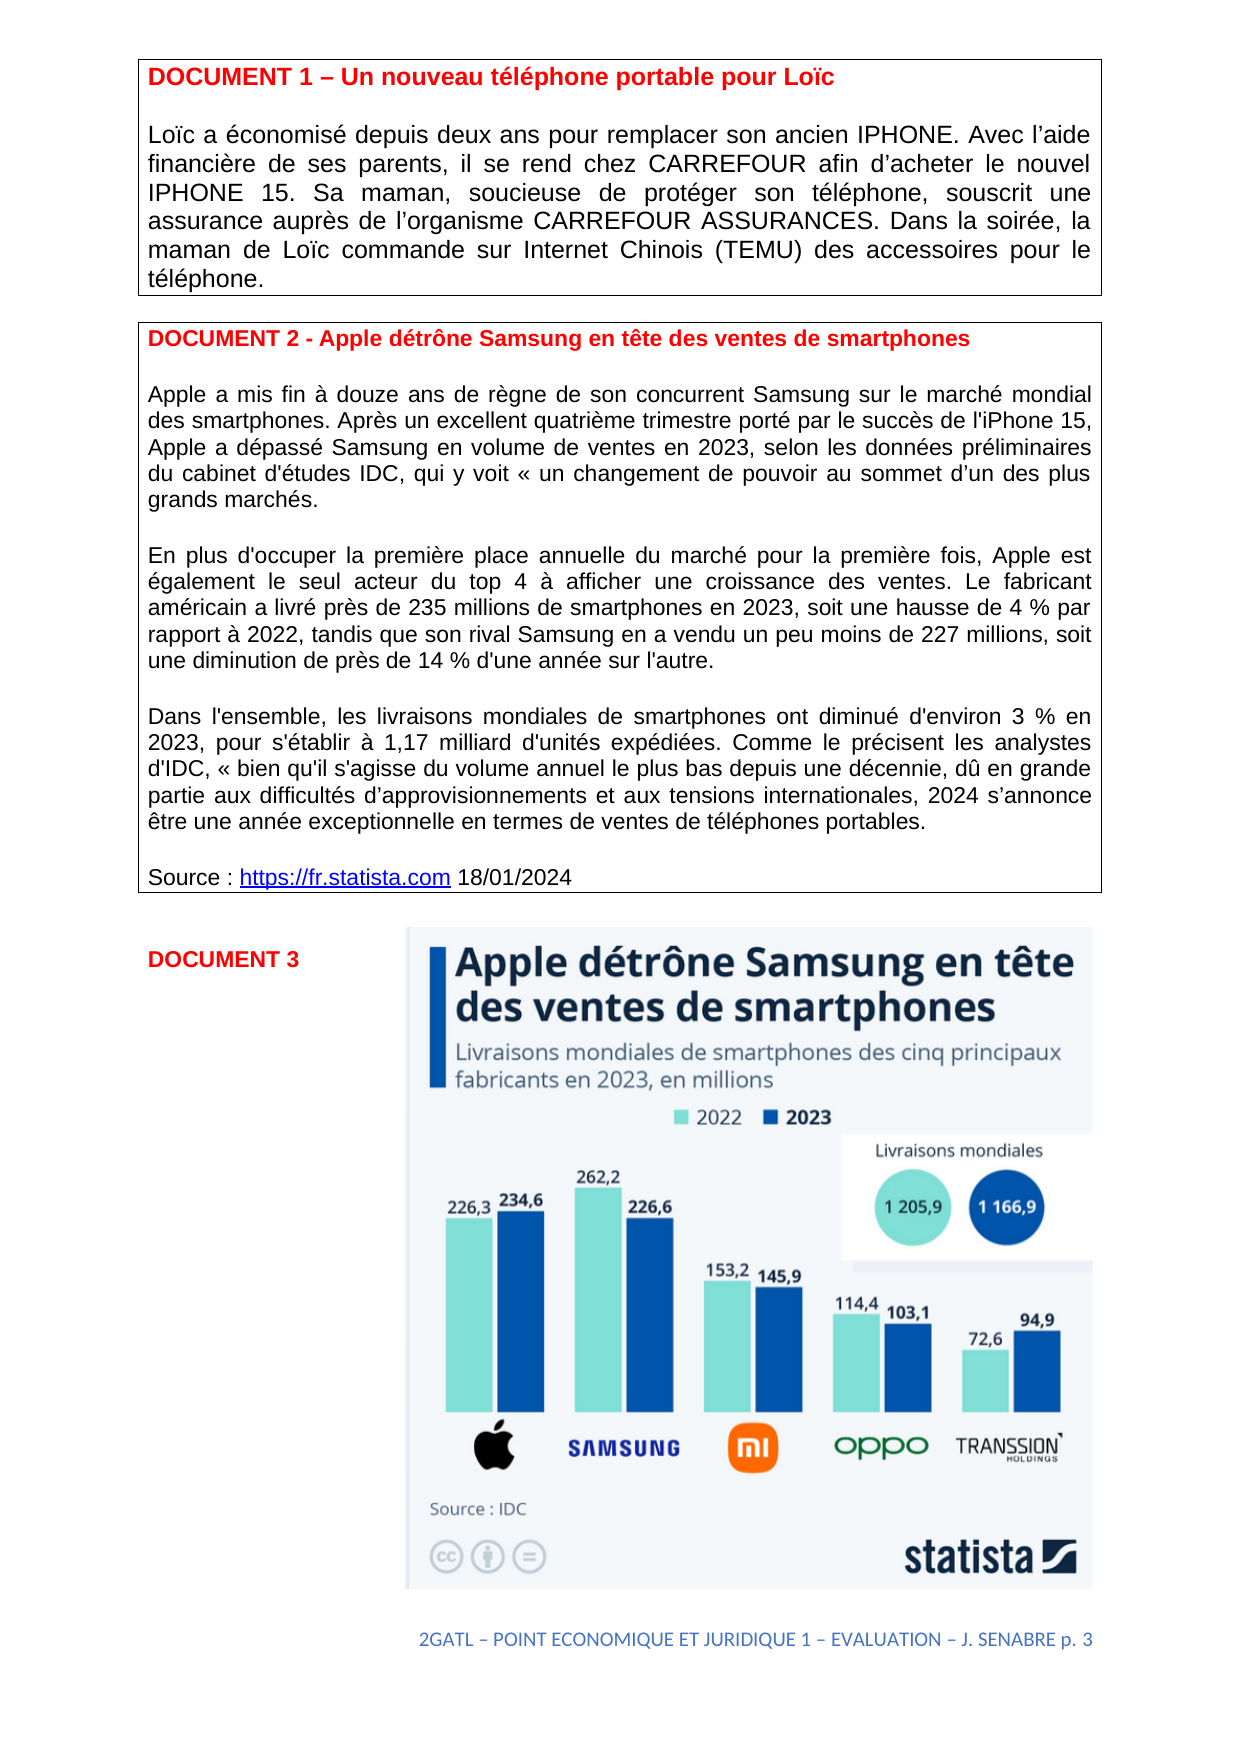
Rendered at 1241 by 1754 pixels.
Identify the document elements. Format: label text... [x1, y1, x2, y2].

text Source : https://fr.statista.com 18/01/2024 [139, 860, 1101, 892]
text DOCUMENT 1 – Un nouveau téléphone portable pour Loïc [139, 60, 1101, 91]
picture [405, 927, 1093, 1589]
text Dans l'ensemble, les livraisons mondiales de smartphones ont diminué d'environ 3 % en 2023, pour s'établir à 1,17 milliard d'unités expédiées. Comme le précisent les analystes d'IDC, « bien qu'il s'agisse du volume annuel le plus bas depuis une décennie, dû en grande partie aux difficultés d’approvisionnements et aux tensions internationales, 2024 s’annonce être une année exceptionnelle en termes de ventes de téléphones portables. [139, 699, 1101, 834]
text Loïc a économisé depuis deux ans pour remplacer son ancien IPHONE. Avec l’aide financière de ses parents, il se rend chez CARREFOUR afin d’acheter le nouvel IPHONE 15. Sa maman, soucieuse de protéger son téléphone, souscrit une assurance auprès de l’organisme CARREFOUR ASSURANCES. Dans la soirée, la maman de Loïc commande sur Internet Chinois (TEMU) des accessoires pour le téléphone. [139, 117, 1101, 295]
text DOCUMENT 3 [148, 946, 405, 972]
text En plus d'occuper la première place annuelle du marché pour la première fois, Apple est également le seul acteur du top 4 à afficher une croissance des ventes. Le fabricant américain a livré près de 235 millions de smartphones en 2023, soit une hausse de 4 % par rapport à 2022, tandis que son rival Samsung en a vendu un peu moins de 227 millions, soit une diminution de près de 14 % d'une année sur l'autre. [139, 538, 1101, 673]
subtitle DOCUMENT 2 - Apple détrône Samsung en tête des ventes de smartphones [139, 323, 1101, 352]
text Apple a mis fin à douze ans de règne de son concurrent Samsung sur le marché mondial des smartphones. Après un excellent quatrième trimestre porté par le succès de l'iPhone 15, Apple a dépassé Samsung en volume de ventes en 2023, selon les données préliminaires du cabinet d'études IDC, qui y voit « un changement de pouvoir au sommet d’un des plus grands marchés. [139, 378, 1101, 512]
